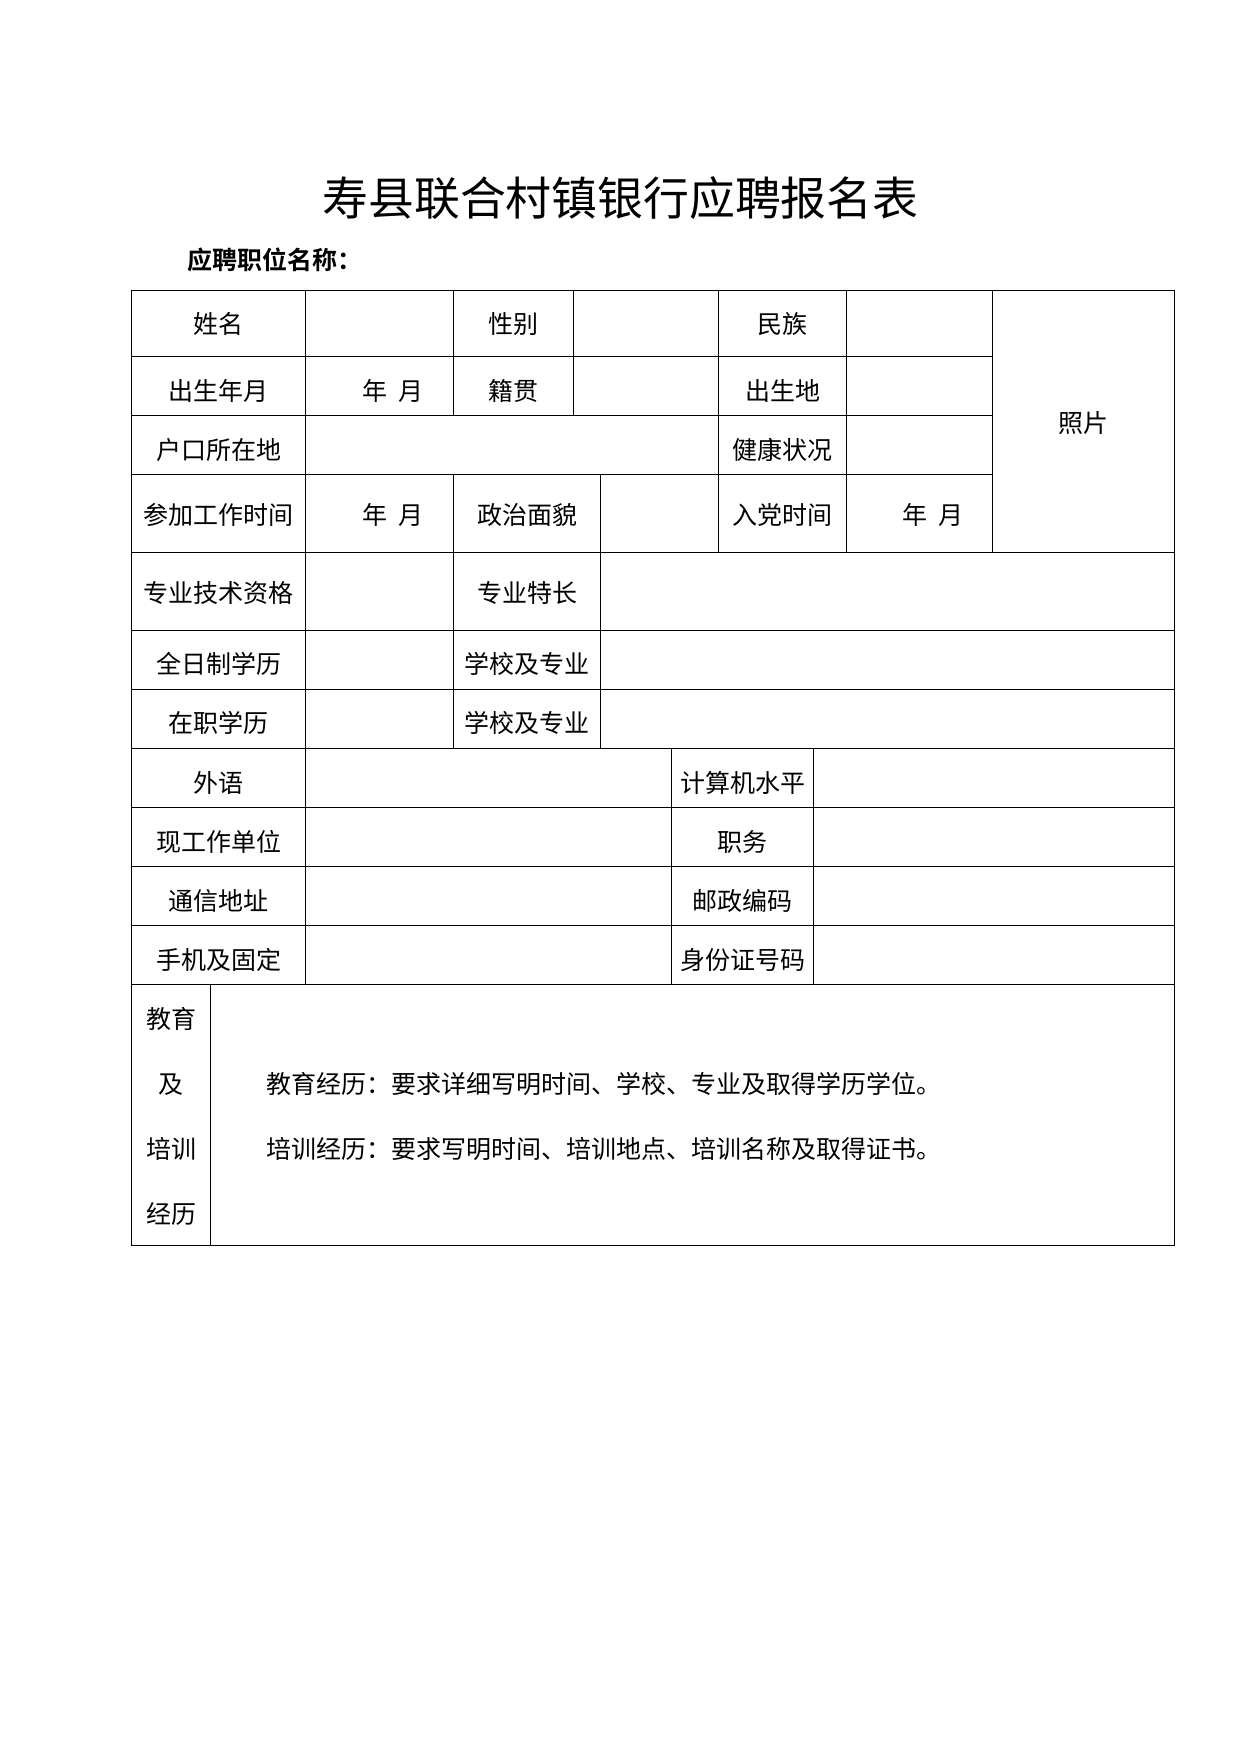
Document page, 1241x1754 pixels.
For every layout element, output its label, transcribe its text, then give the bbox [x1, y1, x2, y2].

table_cell 户口所在地 [132, 416, 305, 474]
table_cell 教育经历：要求详细写明时间、学校、专业及取得学历学位。 培训经历：要求写明时间、培训地点、培训名称及取得证书。 [211, 985, 1174, 1245]
table_cell [306, 808, 671, 866]
table_cell 职务 [672, 808, 813, 866]
table_cell 入党时间 [719, 475, 846, 552]
table_cell 出生地 [719, 357, 846, 415]
table_cell 在职学历 [132, 690, 305, 748]
table_cell [814, 808, 1174, 866]
table_cell 年 月 [306, 357, 453, 415]
table_cell 政治面貌 [454, 475, 600, 552]
table_header 民族 [719, 291, 846, 356]
table_cell 通信地址 [132, 867, 305, 925]
table_cell [814, 749, 1174, 807]
table_cell 全日制学历 [132, 631, 305, 688]
table_cell [306, 553, 453, 629]
table_cell [847, 416, 992, 474]
table_cell 现工作单位 [132, 808, 305, 866]
table_cell [306, 690, 453, 748]
table_cell 年 月 [306, 475, 453, 552]
table_cell [574, 357, 718, 415]
table_cell [306, 749, 671, 807]
table_header 照片 [993, 291, 1174, 552]
table_cell 计算机水平 [672, 749, 813, 807]
table_header [847, 291, 992, 356]
table_cell [306, 416, 718, 474]
table_cell 专业技术资格 [132, 553, 305, 629]
text 寿县联合村镇银行应聘报名表 [187, 162, 1053, 228]
table_cell 手机及固定 电话号码 [132, 926, 305, 984]
table_cell [601, 690, 1174, 748]
table_cell [814, 867, 1174, 925]
table_cell 教育及 培训经历 [132, 985, 210, 1245]
table_cell 籍贯 [454, 357, 573, 415]
table_cell [814, 926, 1174, 984]
table_header [574, 291, 718, 356]
table_cell 参加工作时间 [132, 475, 305, 552]
table_cell 专业特长 [454, 553, 600, 629]
table_cell [601, 631, 1174, 688]
table_cell 邮政编码 [672, 867, 813, 925]
text 应聘职位名称： [187, 241, 1053, 277]
table_cell [306, 926, 671, 984]
table_header [306, 291, 453, 356]
table_header 姓名 [132, 291, 305, 356]
table_cell 学校及专业 [454, 690, 600, 748]
table_cell [847, 357, 992, 415]
table_cell [601, 553, 1174, 629]
table_header 性别 [454, 291, 573, 356]
table_cell [601, 475, 718, 552]
table_cell 外语 语种及水平 [132, 749, 305, 807]
table_cell 年 月 [847, 475, 992, 552]
table_cell 身份证号码 [672, 926, 813, 984]
table_cell 学校及专业 [454, 631, 600, 688]
table_cell [306, 631, 453, 688]
table_cell 出生年月 [132, 357, 305, 415]
table_cell 健康状况 [719, 416, 846, 474]
table_cell [306, 867, 671, 925]
